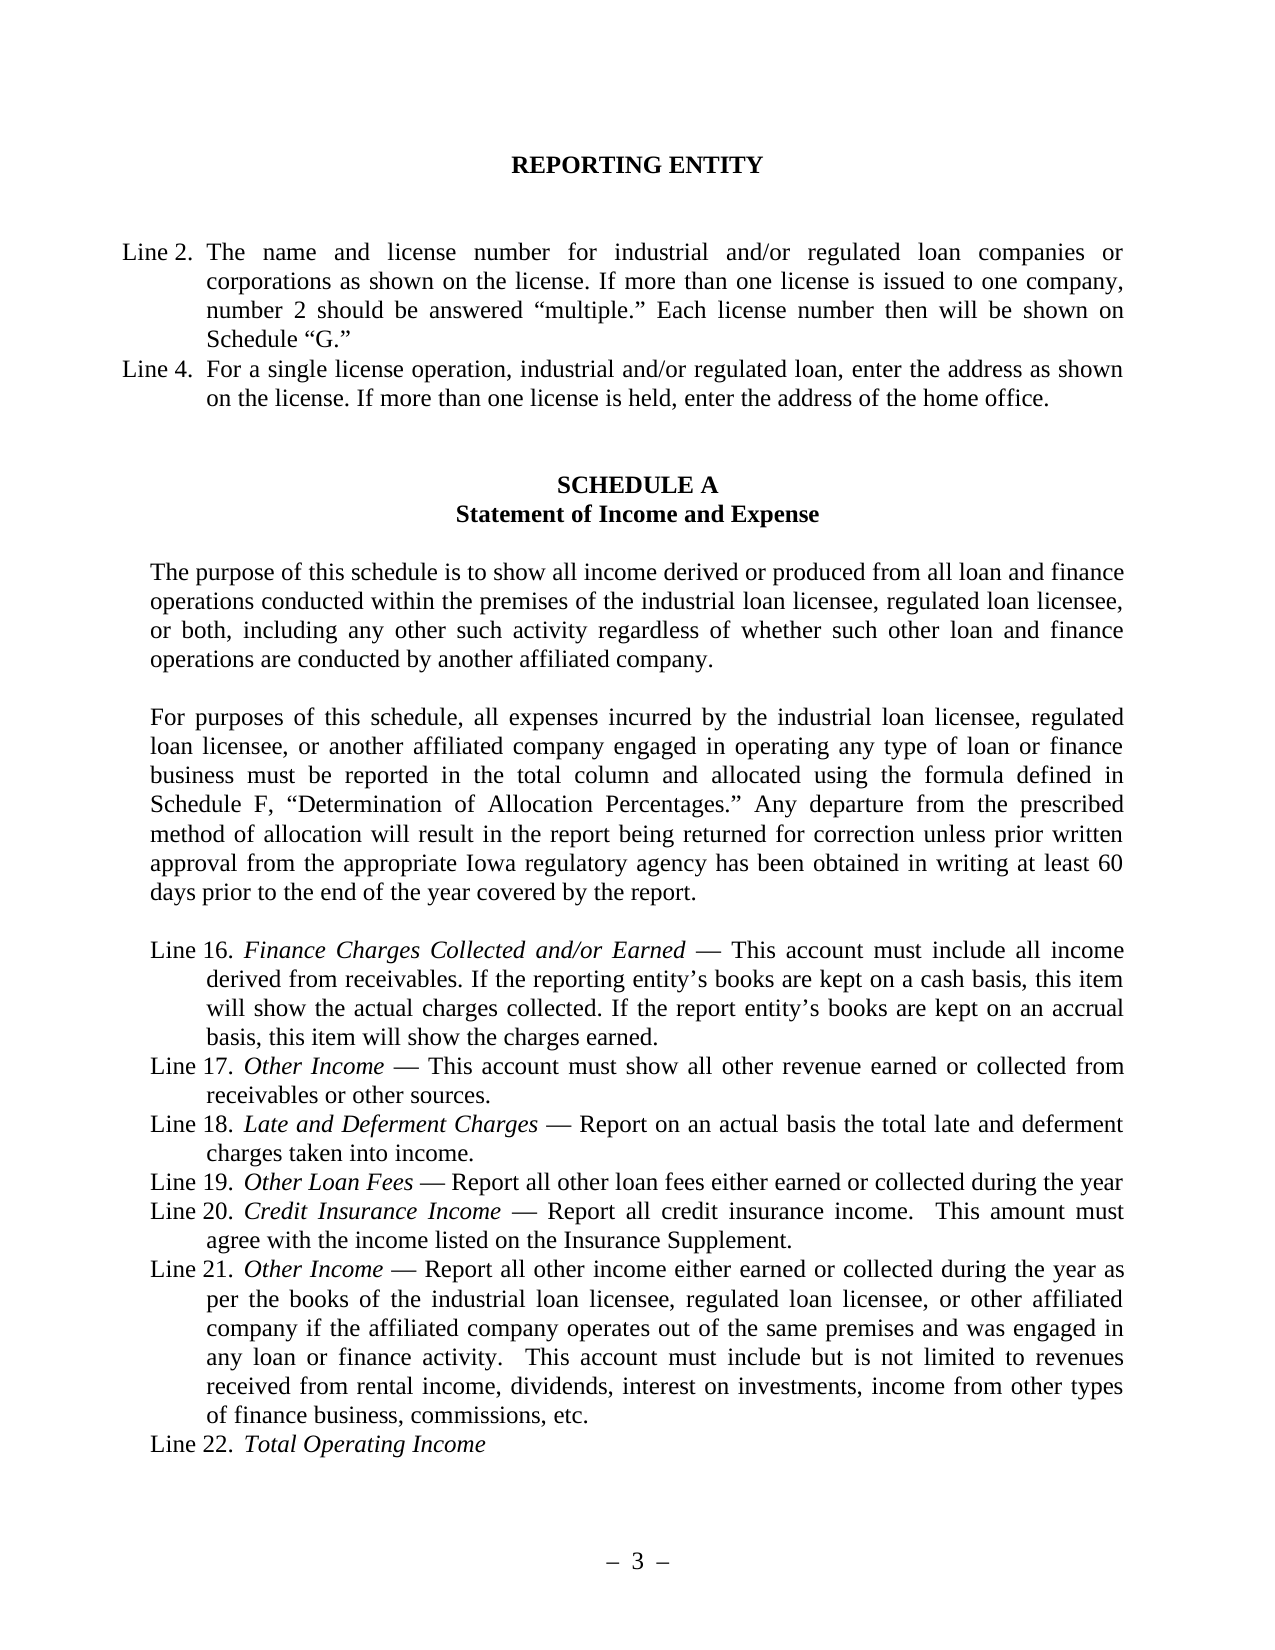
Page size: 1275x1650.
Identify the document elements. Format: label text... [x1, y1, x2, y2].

text Line 16. Finance Charges Collected and/or Earned — This account must include all income derived from receivables. If the reporting entity’s books are kept on a cash basis, this item will show the actual charges collected. If the report entity’s books are kept on an accrual basis, this item will show the charges earned. [150, 935, 1125, 1051]
text Line 22. Total Operating Income [150, 1429, 1125, 1458]
text Line 17. Other Income — This account must show all other revenue earned or collected from receivables or other sources. [150, 1051, 1125, 1109]
text The purpose of this schedule is to show all income derived or produced from all loan and finance operations conducted within the premises of the industrial loan licensee, regulated loan licensee, or both, including any other such activity regardless of whether such other loan and finance operations are conducted by another affiliated company. [150, 557, 1125, 673]
text Line 4. For a single license operation, industrial and/or regulated loan, enter the address as shown on the license. If more than one license is held, enter the address of the home office. [122, 353, 1125, 412]
text Line 19. Other Loan Fees — Report all other loan fees either earned or collected during the year [150, 1167, 1125, 1196]
text Line 20. Credit Insurance Income — Report all credit insurance income. This amount must agree with the income listed on the Insurance Supplement. [150, 1196, 1125, 1254]
text Line 2. The name and license number for industrial and/or regulated loan companies or corporations as shown on the license. If more than one license is issued to one company, number 2 should be answered “multiple.” Each license number then will be shown on Schedule “G.” [122, 237, 1125, 353]
text Line 18. Late and Deferment Charges — Report on an actual basis the total late and deferment charges taken into income. [150, 1109, 1125, 1167]
text SCHEDULE A [150, 470, 1125, 499]
text Line 21. Other Income — Report all other income either earned or collected during the year as per the books of the industrial loan licensee, regulated loan licensee, or other affiliated company if the affiliated company operates out of the same premises and was engaged in any loan or finance activity. This account must include but is not limited to revenues received from rental income, dividends, interest on investments, income from other types of finance business, commissions, etc. [150, 1254, 1125, 1429]
text Statement of Income and Expense [150, 499, 1125, 528]
text REPORTING ENTITY [150, 150, 1125, 179]
text For purposes of this schedule, all expenses incurred by the industrial loan licensee, regulated loan licensee, or another affiliated company engaged in operating any type of loan or finance business must be reported in the total column and allocated using the formula defined in Schedule F, “Determination of Allocation Percentages.” Any departure from the prescribed method of allocation will result in the report being returned for correction unless prior written approval from the appropriate Iowa regulatory agency has been obtained in writing at least 60 days prior to the end of the year covered by the report. [150, 702, 1125, 906]
